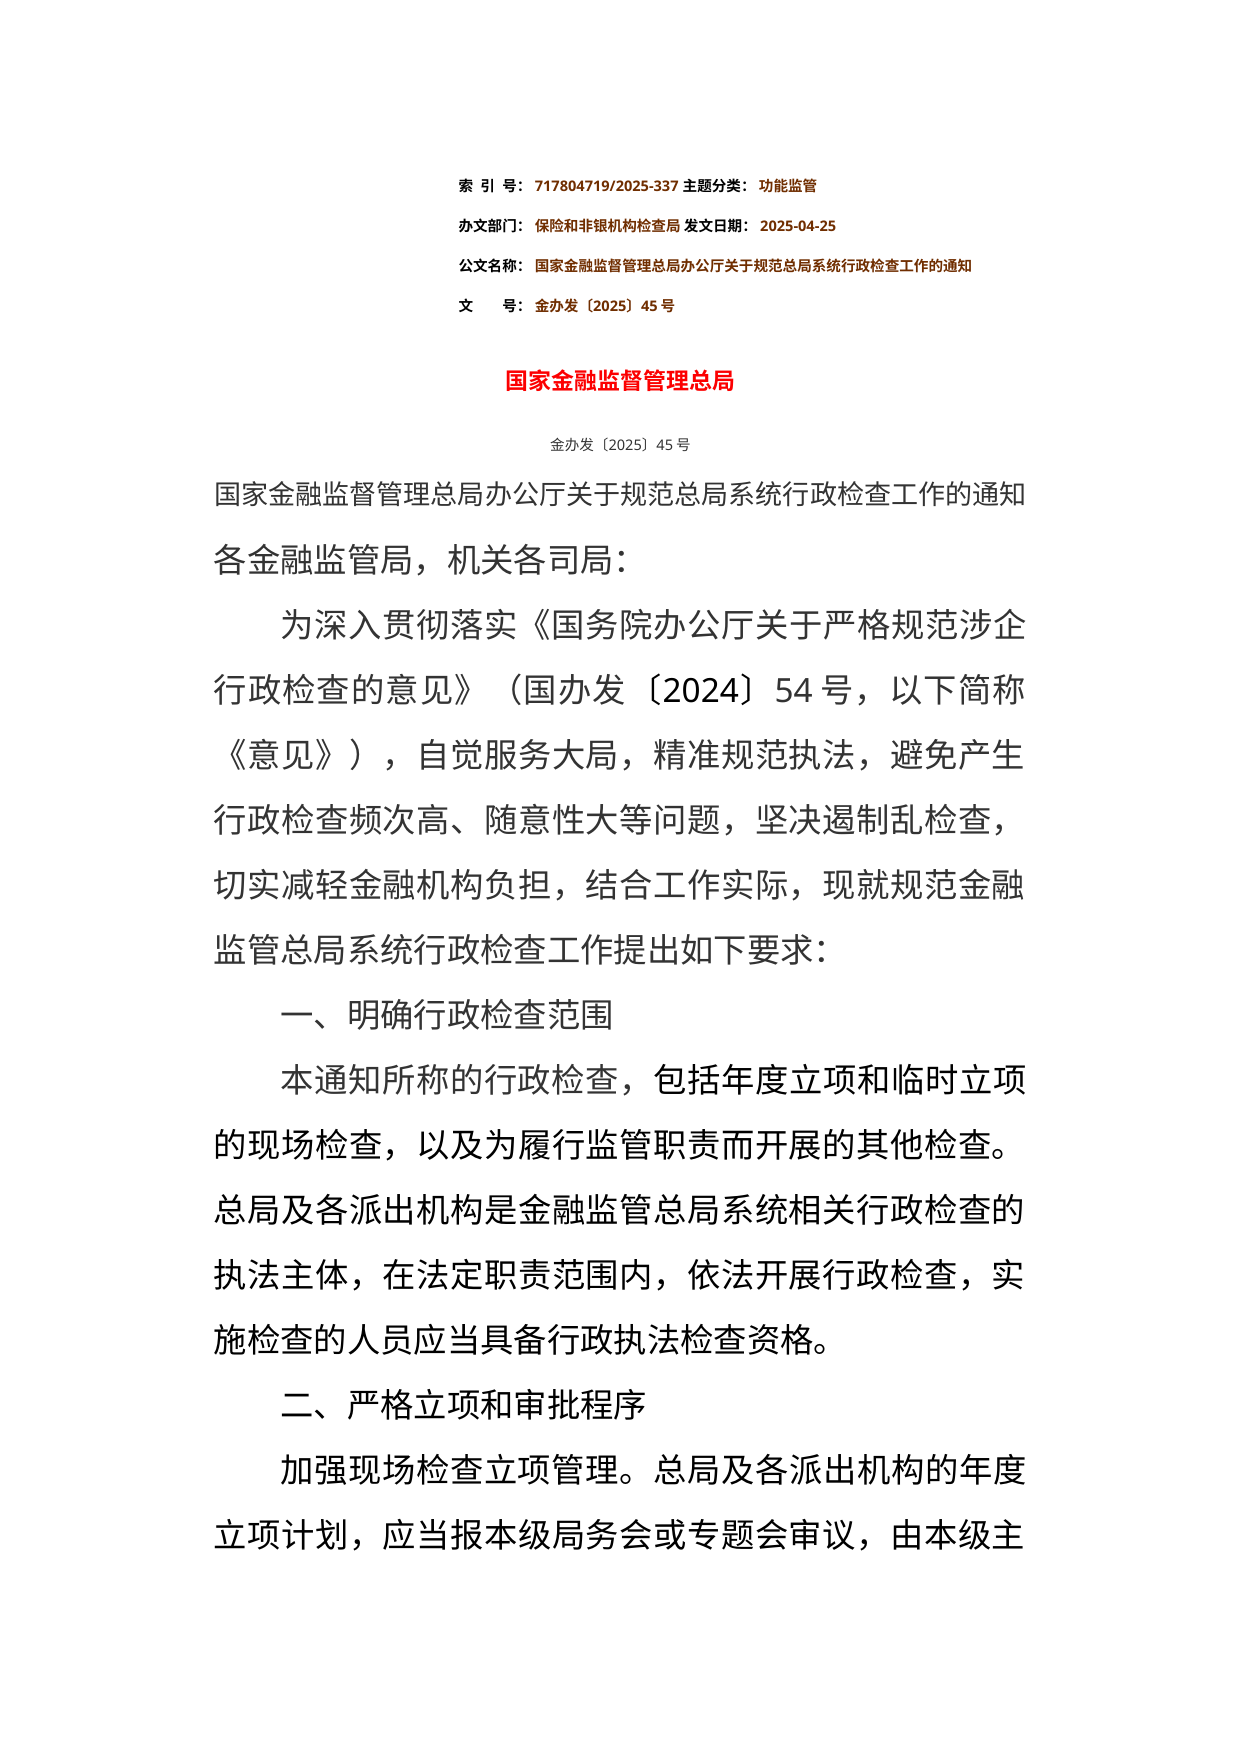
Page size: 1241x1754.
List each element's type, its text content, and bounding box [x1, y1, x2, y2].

text 本通知所称的行政检查，包括年度立项和临时立项的现场检查，以及为履行监管职责而开展的其他检查。总局及各派出机构是金融监管总局系统相关行政检查的执法主体，在法定职责范围内，依法开展行政检查，实施检查的人员应当具备行政执法检查资格。 [213, 1045, 1027, 1370]
text 文 号： 金办发〔2025〕45号 [458, 289, 1053, 321]
text 办文部门： 保险和非银机构检查局 发文日期： 2025-04-25 [458, 209, 1053, 242]
text 一、明确行政检查范围 [213, 980, 1027, 1045]
text 索 引 号： 717804719/2025-337 主题分类： 功能监管 [458, 169, 1053, 202]
text 二、严格立项和审批程序 [213, 1370, 1027, 1435]
text 金办发〔2025〕45号 [187, 428, 1053, 460]
text 为深入贯彻落实《国务院办公厅关于严格规范涉企行政检查的意见》（国办发〔2024〕54号，以下简称《意见》），自觉服务大局，精准规范执法，避免产生行政检查频次高、随意性大等问题，坚决遏制乱检查，切实减轻金融机构负担，结合工作实际，现就规范金融监管总局系统行政检查工作提出如下要求： [213, 590, 1027, 980]
text 国家金融监督管理总局 [187, 347, 1053, 412]
text 公文名称： 国家金融监督管理总局办公厅关于规范总局系统行政检查工作的通知 [458, 249, 1053, 281]
text 国家金融监督管理总局办公厅关于规范总局系统行政检查工作的通知 [187, 460, 1053, 525]
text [213, 1435, 1027, 1565]
text 各金融监管局，机关各司局： [213, 525, 1027, 590]
